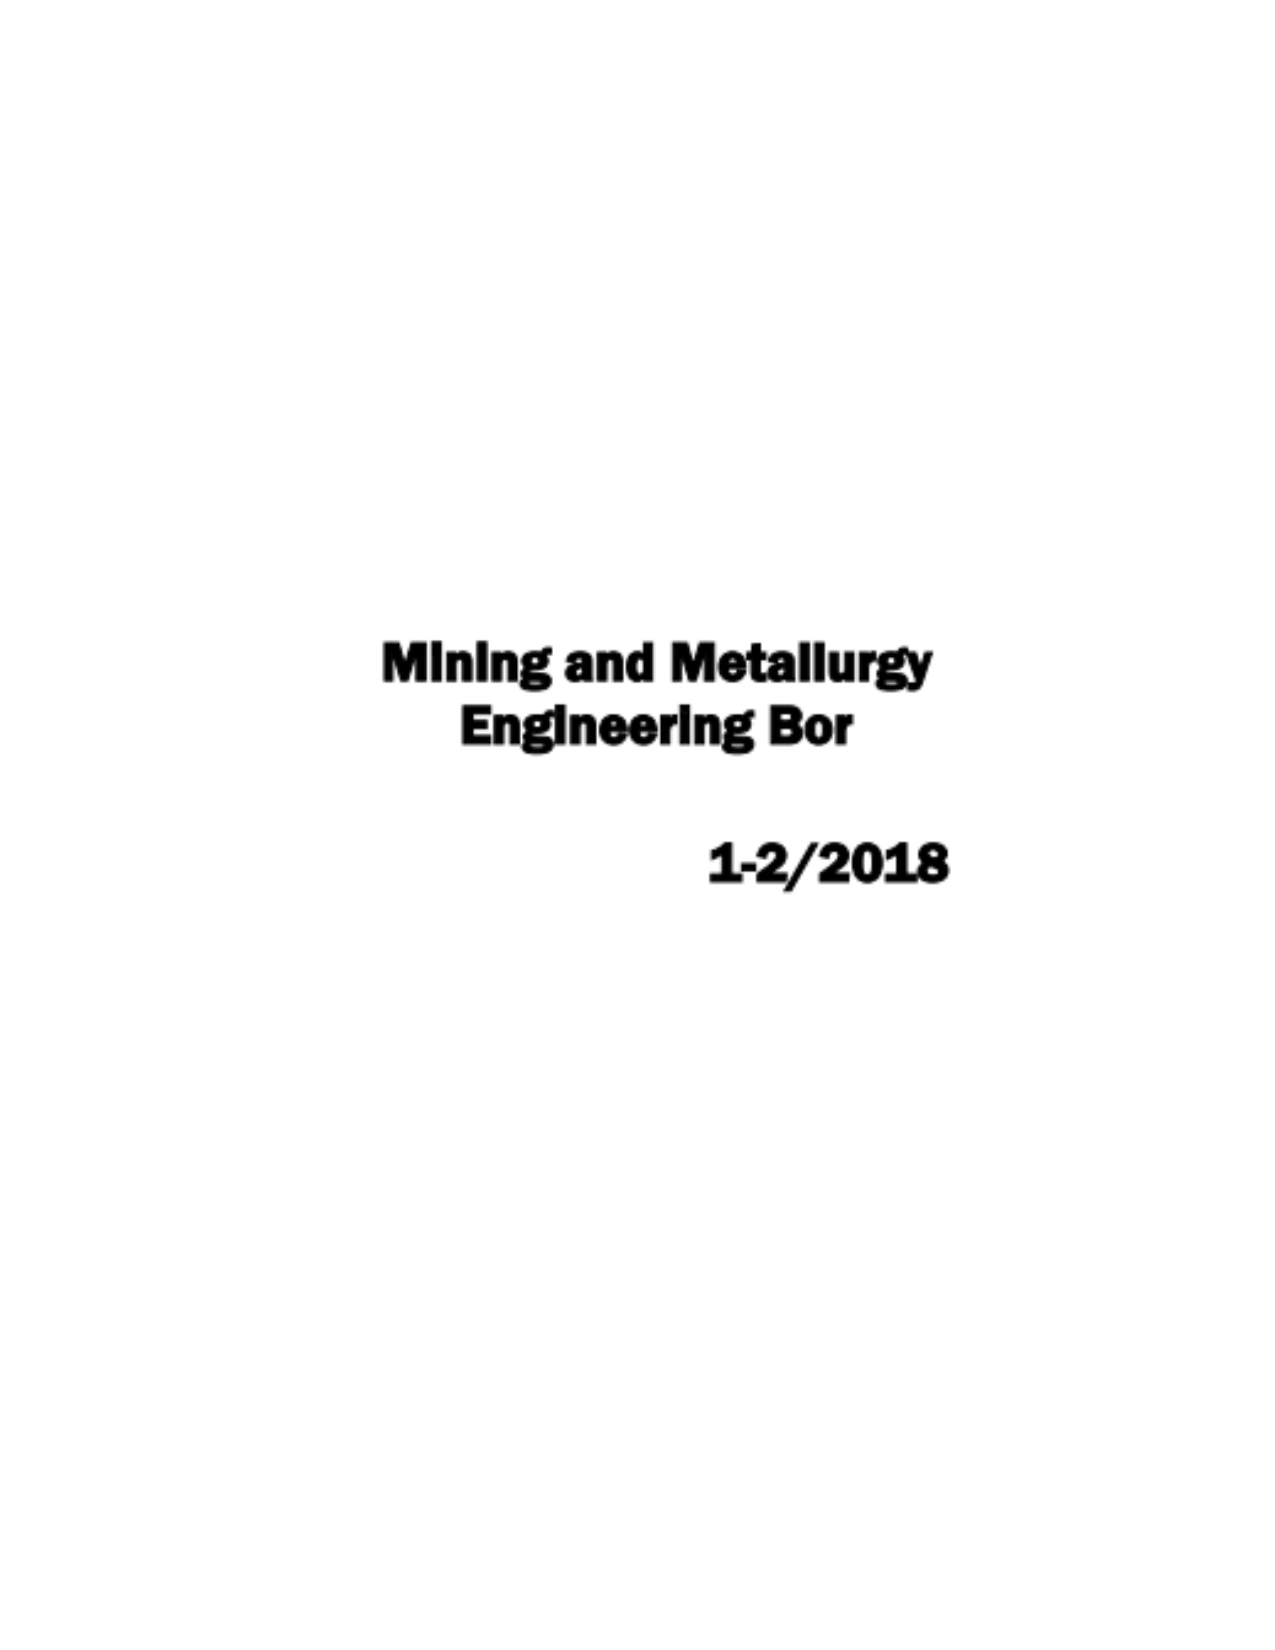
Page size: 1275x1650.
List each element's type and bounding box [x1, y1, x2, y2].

picture [177, 118, 1145, 1489]
